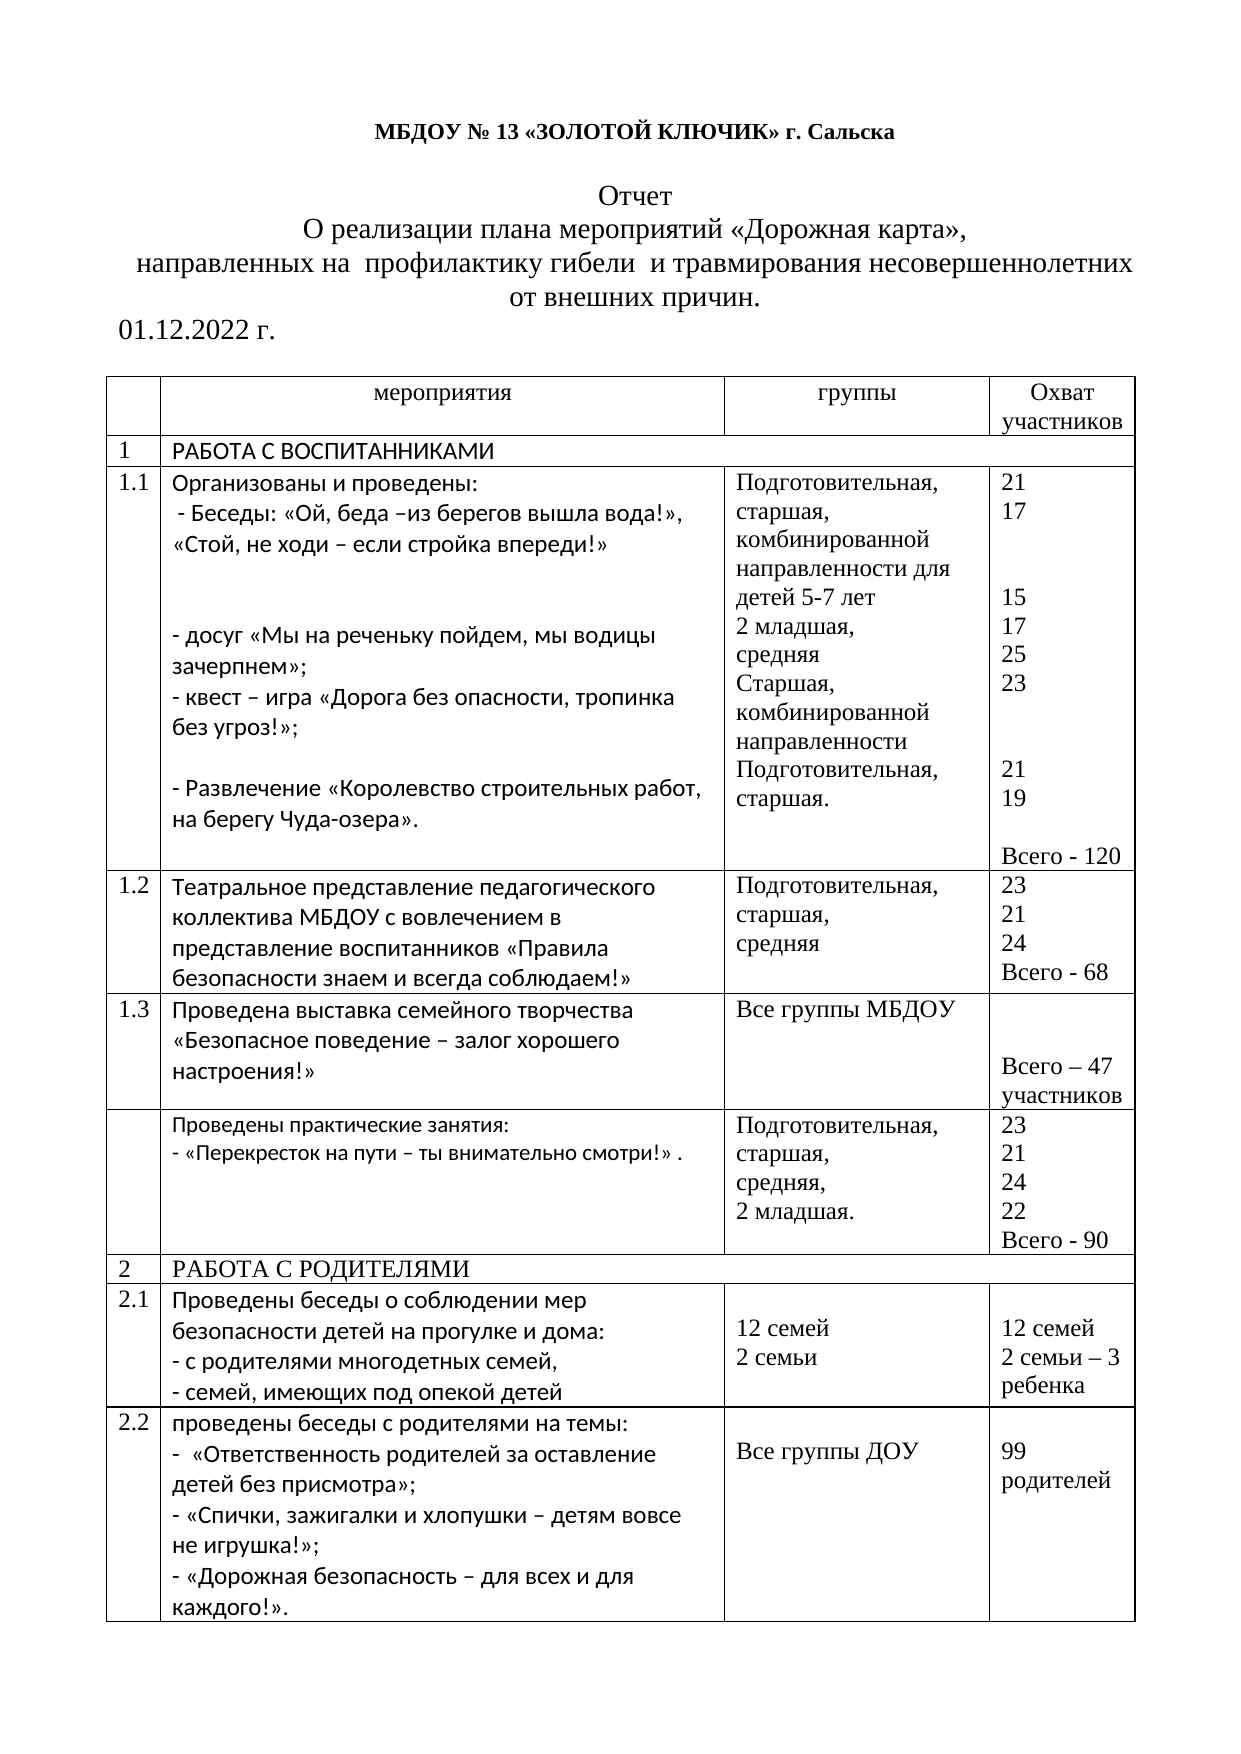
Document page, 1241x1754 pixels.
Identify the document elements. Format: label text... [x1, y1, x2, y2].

table_cell Организованы и проведены: - Беседы: «Ой, беда –из берегов вышла вода!», «Стой, не ходи – если стройка впереди!» - досуг «Мы на реченьку пойдем, мы водицы зачерпнем»; - квест – игра «Дорога без опасности, тропинка без угроз!»; - Развлечение «Королевство строительных работ, на берегу Чуда-озера». [161, 467, 724, 869]
table_cell Все группы МБДОУ [725, 994, 989, 1109]
text МБДОУ № 13 «ЗОЛОТОЙ КЛЮЧИК» г. Сальска [118, 118, 1152, 144]
text О реализации плана мероприятий «Дорожная карта», [118, 212, 1152, 245]
table_cell Все группы ДОУ [725, 1408, 989, 1621]
table_header Охват участников [990, 377, 1134, 434]
table_cell РАБОТА С ВОСПИТАННИКАМИ [161, 436, 1134, 466]
text от внешних причин. [118, 279, 1152, 312]
table_header [107, 377, 160, 434]
table_cell 2.2 [107, 1408, 160, 1621]
table_cell 99 родителей [990, 1408, 1134, 1621]
table_cell 2.1 [107, 1284, 160, 1406]
table_cell Проведены беседы о соблюдении мер безопасности детей на прогулке и дома: - с родителями многодетных семей, - семей, имеющих под опекой детей [161, 1284, 724, 1406]
text 01.12.2022 г. [118, 312, 1152, 346]
table_cell РАБОТА С РОДИТЕЛЯМИ [161, 1255, 1134, 1283]
table_cell 1.3 [107, 994, 160, 1109]
table_cell 12 семей 2 семьи – 3 ребенка [990, 1284, 1134, 1406]
table_header группы [725, 377, 989, 434]
table_cell Театральное представление педагогического коллектива МБДОУ с вовлечением в представление воспитанников «Правила безопасности знаем и всегда соблюдаем!» [161, 871, 724, 993]
table_cell 1.1 [107, 467, 160, 869]
table_cell [107, 1110, 160, 1253]
table_cell Подготовительная, старшая, комбинированной направленности для детей 5-7 лет 2 младшая, средняя Старшая, комбинированной направленности Подготовительная, старшая. [725, 467, 989, 869]
table_header мероприятия [161, 377, 724, 434]
table_cell 21 17 15 17 25 23 21 19 Всего - 120 [990, 467, 1134, 869]
table_cell 1 [107, 436, 160, 466]
table_cell Подготовительная, старшая, средняя [725, 871, 989, 993]
table_cell 1.2 [107, 871, 160, 993]
text Отчет [118, 178, 1152, 212]
table_cell 23 21 24 22 Всего - 90 [990, 1110, 1134, 1253]
table_cell 12 семей 2 семьи [725, 1284, 989, 1406]
table_cell 2 [107, 1255, 160, 1283]
table_cell 23 21 24 Всего - 68 [990, 871, 1134, 993]
table_cell Проведены практические занятия: - «Перекресток на пути – ты внимательно смотри!» . [161, 1110, 724, 1253]
table_cell Всего – 47 участников [990, 994, 1134, 1109]
table_cell проведены беседы с родителями на темы: - «Ответственность родителей за оставление детей без присмотра»; - «Спички, зажигалки и хлопушки – детям вовсе не игрушка!»; - «Дорожная безопасность – для всех и для каждого!». [161, 1408, 724, 1621]
table_cell Проведена выставка семейного творчества «Безопасное поведение – залог хорошего настроения!» [161, 994, 724, 1109]
table_cell Подготовительная, старшая, средняя, 2 младшая. [725, 1110, 989, 1253]
text направленных на профилактику гибели и травмирования несовершеннолетних [118, 245, 1152, 279]
